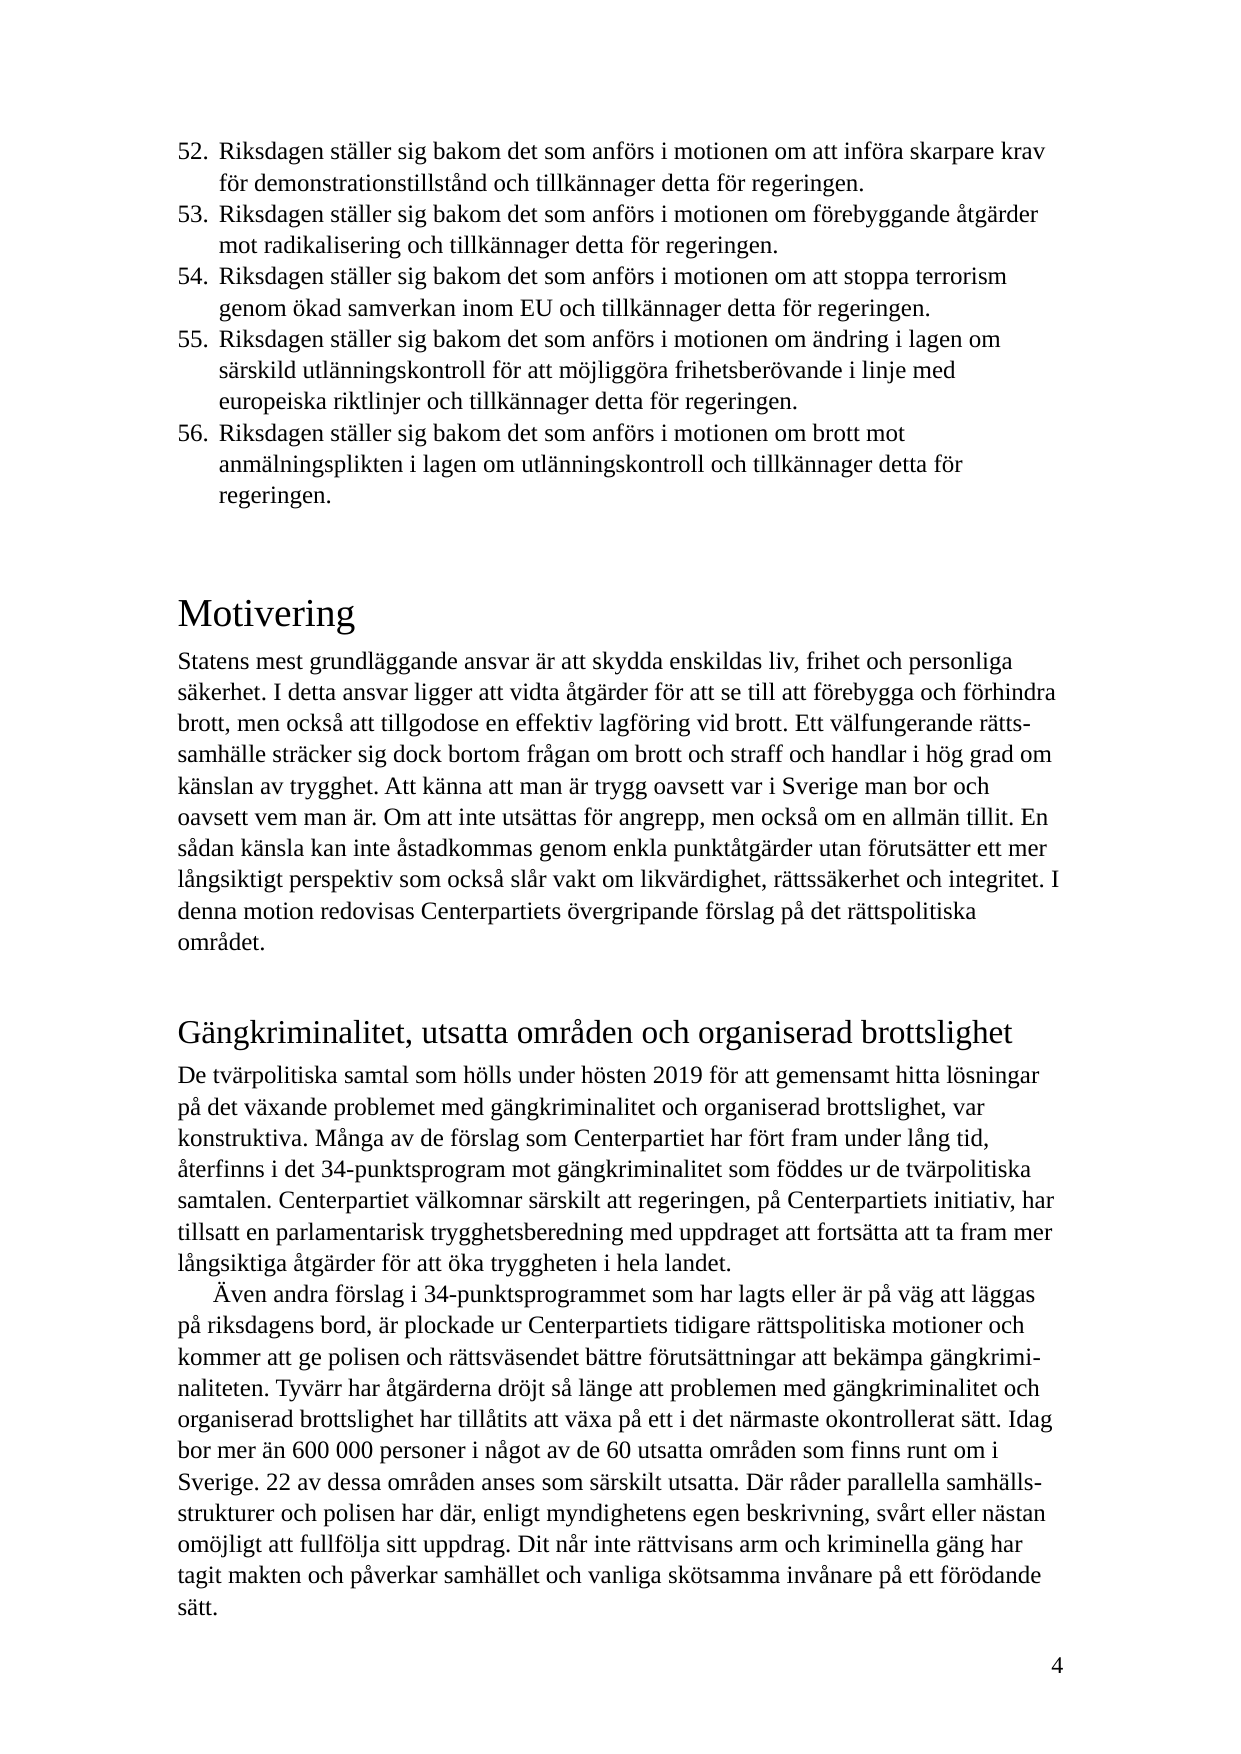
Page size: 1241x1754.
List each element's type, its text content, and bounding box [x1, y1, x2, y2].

text Även andra förslag i 34-punktsprogrammet som har lagts eller är på väg att läggas på riksdagens bord, är plockade ur Centerpartiets tidigare rättspolitiska motioner och kommer att ge polisen och rättsväsendet bättre förutsättningar att bekämpa gängkriminaliteten. Tyvärr har åtgärderna dröjt så länge att problemen med gängkriminalitet och organiserad brottslighet har tillåtits att växa på ett i det närmaste okontrollerat sätt. Idag bor mer än 600 000 personer i något av de 60 utsatta områden som finns runt om i Sverige. 22 av dessa områden anses som särskilt utsatta. Där råder parallella samhällsstrukturer och polisen har där, enligt myndighetens egen beskrivning, svårt eller nästan omöjligt att fullfölja sitt uppdrag. Dit når inte rättvisans arm och kriminella gäng har tagit makten och påverkar samhället och vanliga skötsamma invånare på ett förödande sätt. [177, 1277, 1063, 1620]
text Statens mest grundläggande ansvar är att skydda enskildas liv, frihet och personliga säkerhet. I detta ansvar ligger att vidta åtgärder för att se till att förebygga och förhindra brott, men också att tillgodose en effektiv lagföring vid brott. Ett välfungerande rättssamhälle sträcker sig dock bortom frågan om brott och straff och handlar i hög grad om känslan av trygghet. Att känna att man är trygg oavsett var i Sverige man bor och oavsett vem man är. Om att inte utsättas för angrepp, men också om en allmän tillit. En sådan känsla kan inte åstadkommas genom enkla punktåtgärder utan förutsätter ett mer långsiktigt perspektiv som också slår vakt om likvärdighet, rättssäkerhet och integritet. I denna motion redovisas Centerpartiets övergripande förslag på det rättspolitiska området. [177, 643, 1063, 956]
subtitle Gängkriminalitet, utsatta områden och organiserad brottslighet [177, 1018, 1063, 1049]
text De tvärpolitiska samtal som hölls under hösten 2019 för att gemensamt hitta lösningar på det växande problemet med gängkriminalitet och organiserad brottslighet, var konstruktiva. Många av de förslag som Centerpartiet har fört fram under lång tid, återfinns i det 34-punktsprogram mot gängkriminalitet som föddes ur de tvärpolitiska samtalen. Centerpartiet välkomnar särskilt att regeringen, på Centerpartiets initiativ, har tillsatt en parlamentarisk trygghetsberedning med uppdraget att fortsätta att ta fram mer långsiktiga åtgärder för att öka tryggheten i hela landet. [177, 1058, 1063, 1277]
